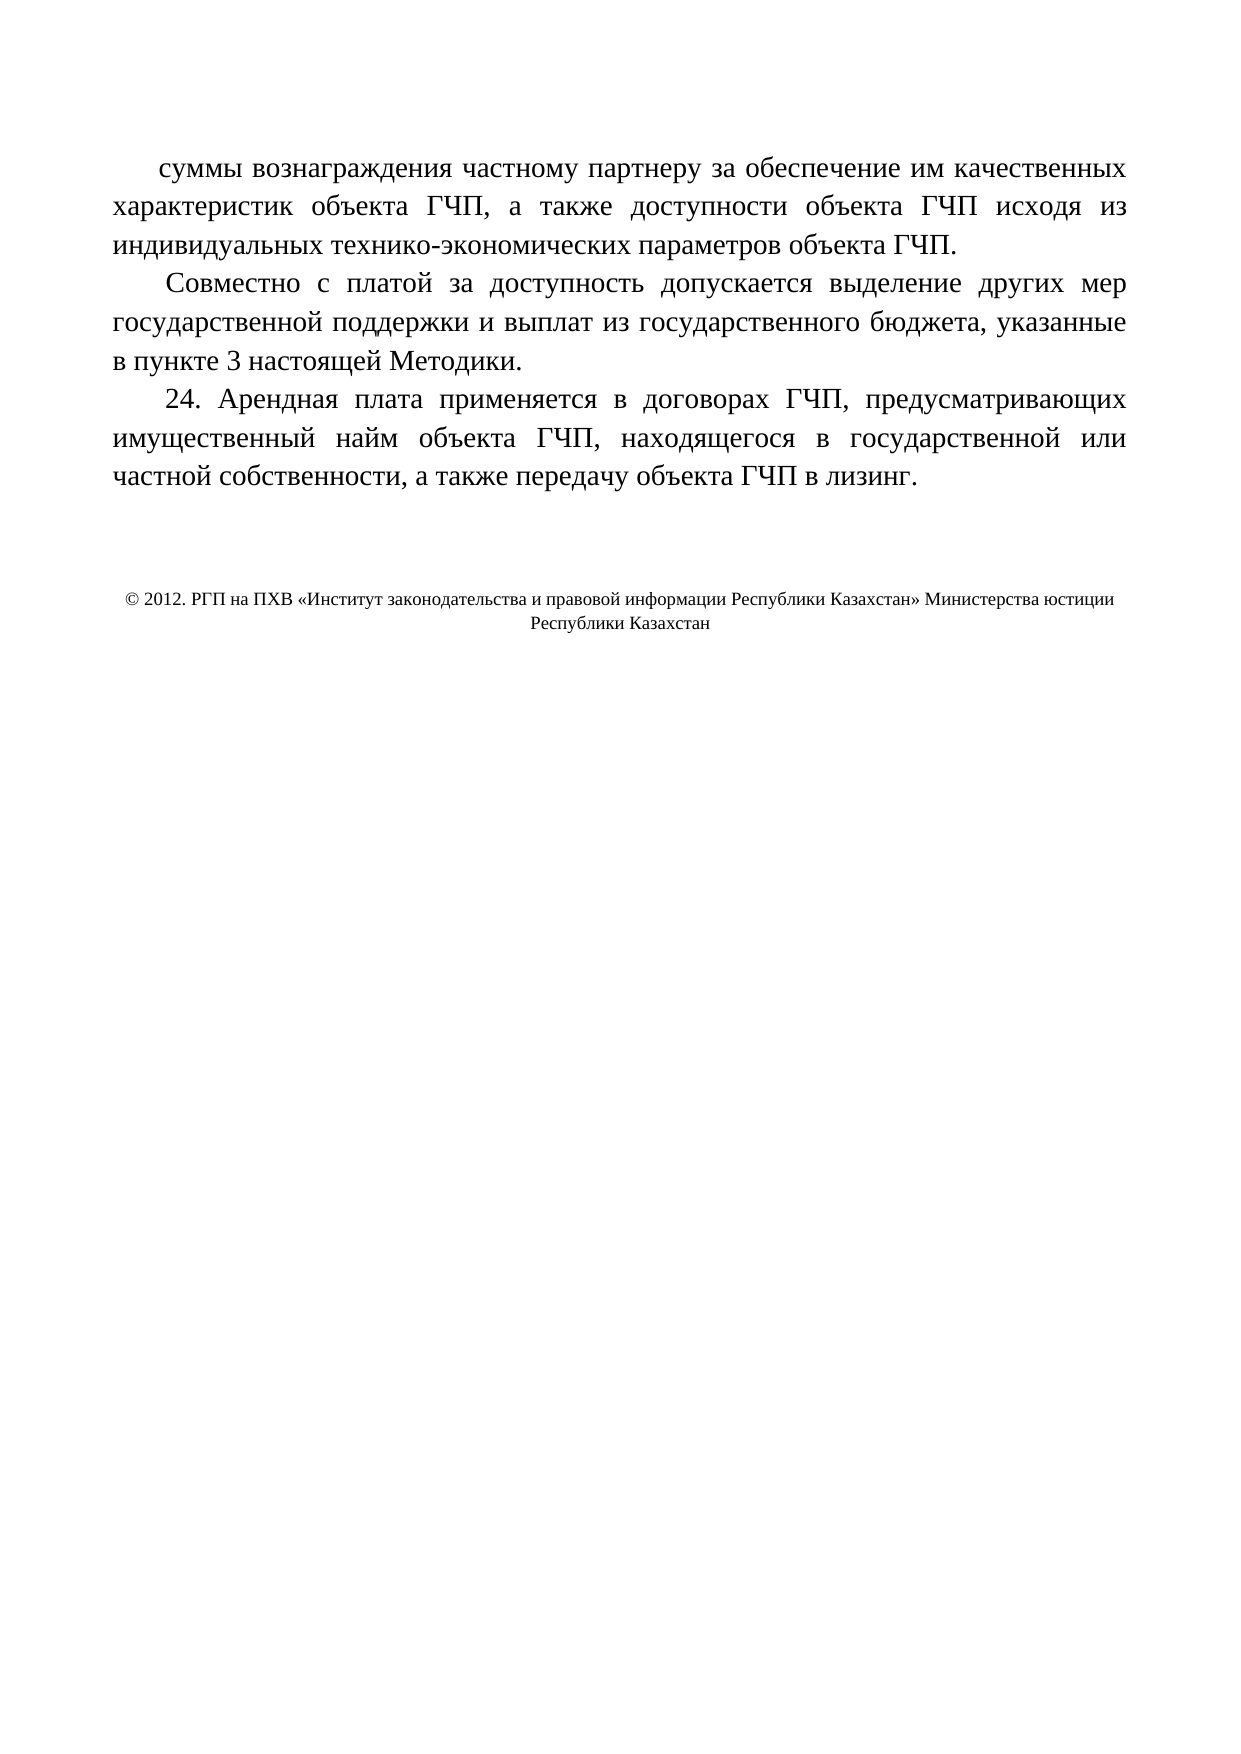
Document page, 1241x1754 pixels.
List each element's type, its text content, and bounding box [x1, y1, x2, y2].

text Совместно с платой за доступность допускается выделение других мер государственной поддержки и выплат из государственного бюджета, указанные в пункте 3 настоящей Методики. [112, 266, 1128, 376]
text 24. Арендная плата применяется в договорах ГЧП, предусматривающих имущественный найм объекта ГЧП, находящегося в государственной или частной собственности, а также передачу объекта ГЧП в лизинг. [112, 381, 1128, 492]
text суммы вознаграждения частному партнеру за обеспечение им качественных характеристик объекта ГЧП, а также доступности объекта ГЧП исходя из индивидуальных технико-экономических параметров объекта ГЧП. [112, 150, 1128, 261]
text © 2012. РГП на ПХВ «Институт законодательства и правовой информации Республики Казахстан» Министерства юстиции Республики Казахстан [112, 587, 1128, 634]
